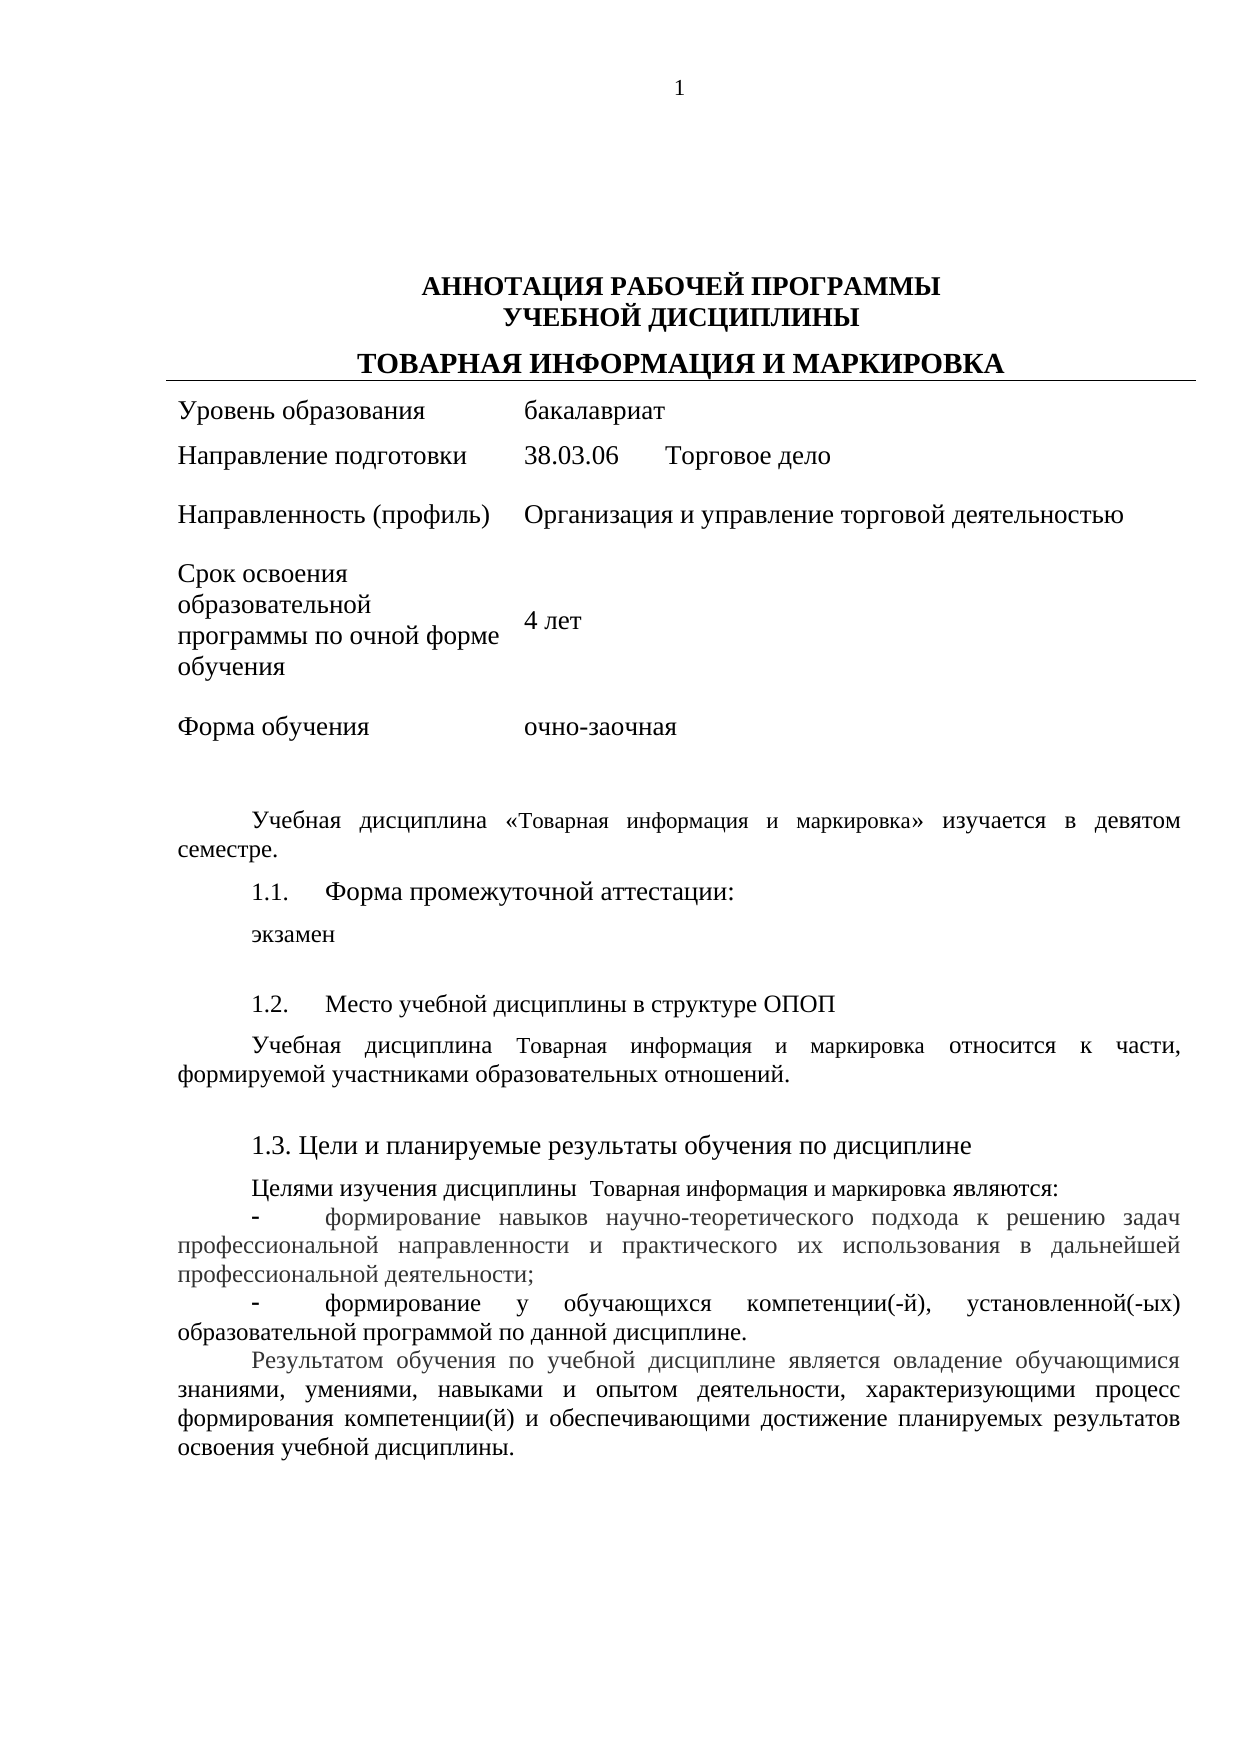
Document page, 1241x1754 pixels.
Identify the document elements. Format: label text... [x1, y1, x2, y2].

table_cell Торговое дело [654, 439, 1196, 498]
subtitle Место учебной дисциплины в структуре ОПОП [251, 989, 1181, 1018]
table_cell Направленность (профиль) [166, 498, 513, 557]
subtitle 1.3. Цели и планируемые результаты обучения по дисциплине [251, 1129, 1181, 1160]
table_cell Организация и управление торговой деятельностью [513, 498, 1196, 557]
table_cell бакалавриат [513, 381, 1196, 439]
table_cell Товарная информация и маркировка [166, 333, 1196, 380]
subtitle Форма промежуточной аттестации: [251, 876, 1181, 907]
table_header АННОТАЦИЯ РАБОЧЕЙ ПРОГРАММЫ УЧЕБНОЙ ДИСЦИПЛИНЫ [166, 270, 1196, 333]
list формирование навыков научно-теоретического подхода к решению задач профессиональной направленности и практического их использования в дальнейшей профессиональной деятельности; [177, 1202, 1181, 1288]
list формирование у обучающихся компетенции(-й), установленной(-ых) образовательной программой по данной дисциплине. [177, 1288, 1181, 1345]
table_cell Направление подготовки [166, 439, 513, 498]
text экзамен [177, 919, 1181, 948]
table_cell Уровень образования [166, 381, 513, 439]
table_cell 38.03.06 [513, 439, 653, 498]
list Результатом обучения по учебной дисциплине является овладение обучающимися знаниями, умениями, навыками и опытом деятельности, характеризующими процесс формирования компетенции(й) и обеспечивающими достижение планируемых результатов освоения учебной дисциплины. [177, 1345, 1181, 1460]
list Учебная дисциплина «Товарная информация и маркировка» изучается в девятом семестре. [177, 806, 1181, 863]
table_cell 4 лет [513, 557, 1196, 682]
list Учебная дисциплина Товарная информация и маркировка относится к части, формируемой участниками образовательных отношений. [177, 1030, 1181, 1088]
table_cell очно-заочная [513, 682, 1196, 741]
table_cell Срок освоения образовательной программы по очной форме обучения [166, 557, 513, 682]
table_cell Форма обучения [166, 682, 513, 741]
list Целями изучения дисциплины Товарная информация и маркировка являются: [177, 1173, 1181, 1202]
